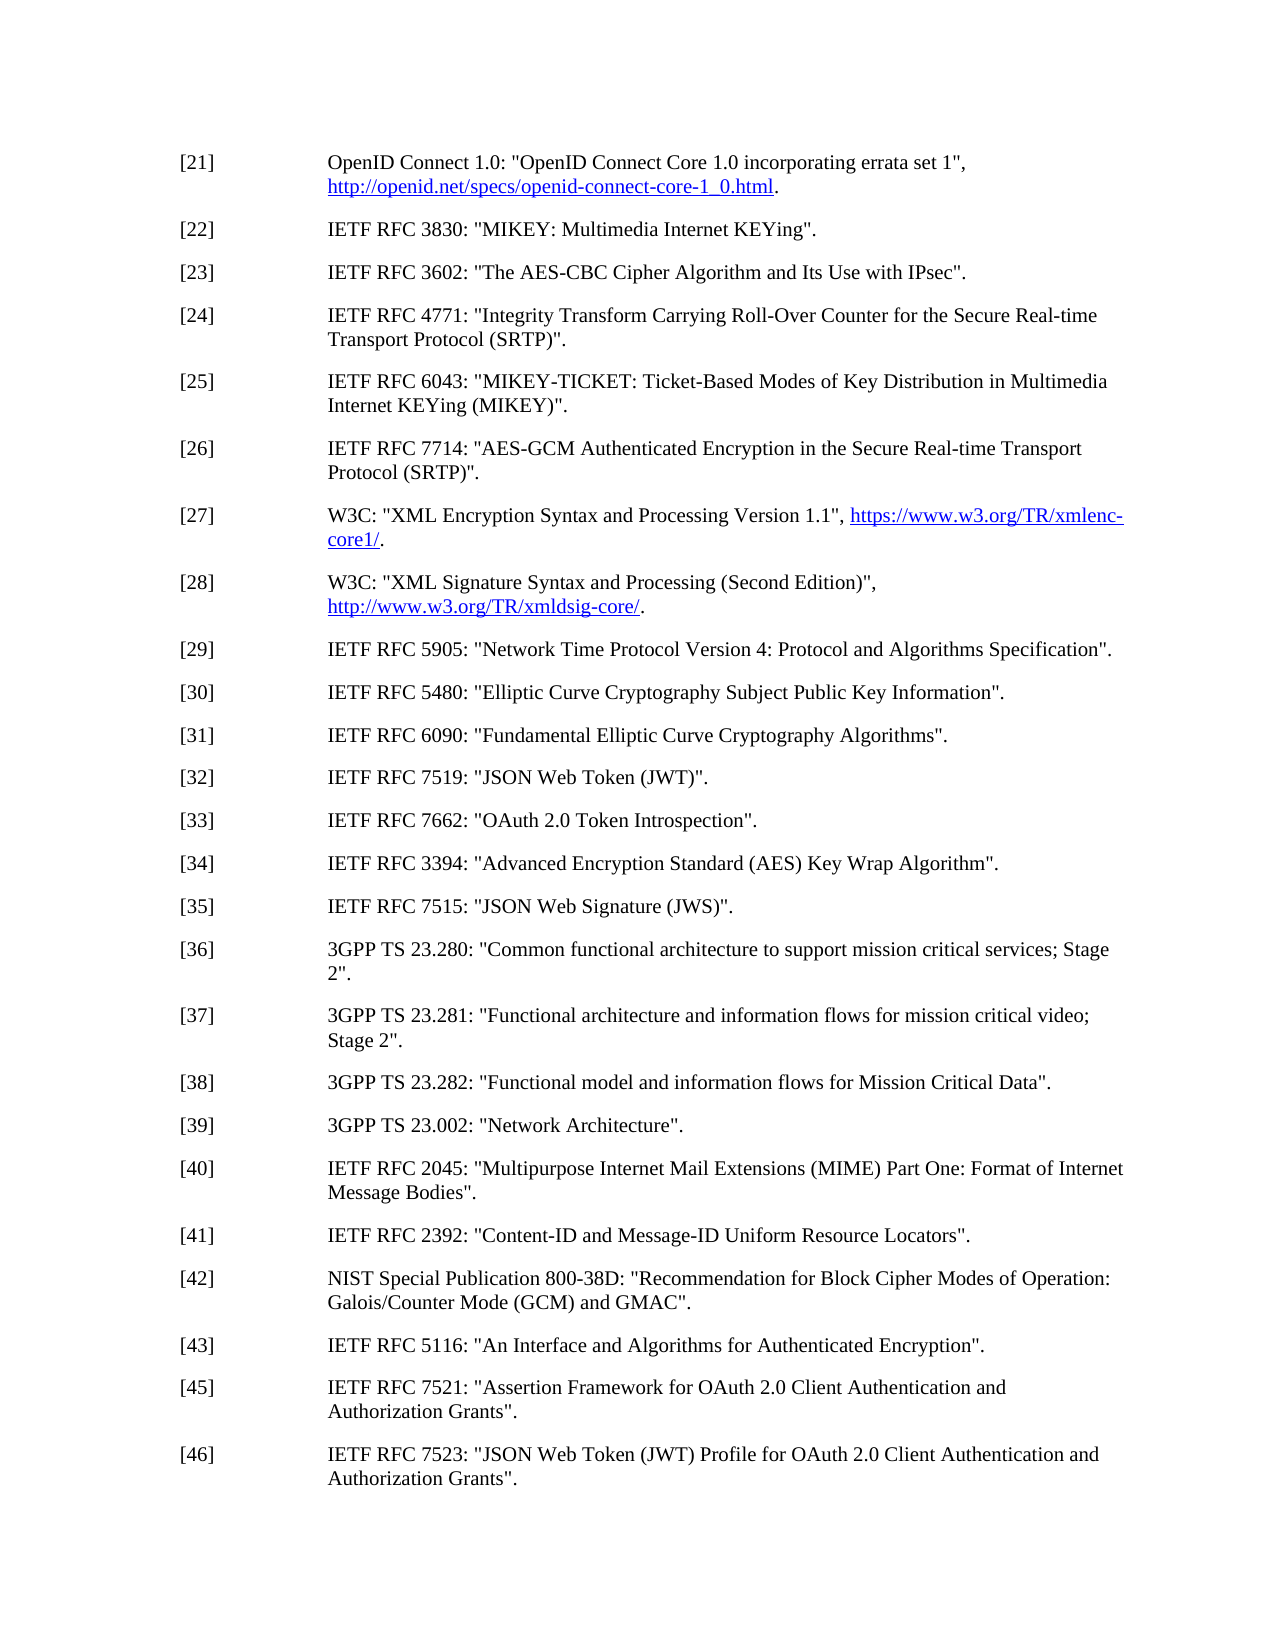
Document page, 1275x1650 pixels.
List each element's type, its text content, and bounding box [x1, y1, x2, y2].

text [24] IETF RFC 4771: "Integrity Transform Carrying Roll-Over Counter for the Secure Real-time Transport Protocol (SRTP)". [179, 302, 1125, 351]
text [34] IETF RFC 3394: "Advanced Encryption Standard (AES) Key Wrap Algorithm". [179, 851, 1125, 875]
text [31] IETF RFC 6090: "Fundamental Elliptic Curve Cryptography Algorithms". [179, 722, 1125, 747]
text [27] W3C: "XML Encryption Syntax and Processing Version 1.1", https://www.w3.org/TR/xmlenc-core1/. [179, 503, 1125, 551]
text [45] IETF RFC 7521: "Assertion Framework for OAuth 2.0 Client Authentication and Authorization Grants". [179, 1375, 1125, 1423]
text [40] IETF RFC 2045: "Multipurpose Internet Mail Extensions (MIME) Part One: Format of Internet Message Bodies". [179, 1156, 1125, 1204]
text [43] IETF RFC 5116: "An Interface and Algorithms for Authenticated Encryption". [179, 1332, 1125, 1357]
text [39] 3GPP TS 23.002: "Network Architecture". [179, 1113, 1125, 1137]
text [21] OpenID Connect 1.0: "OpenID Connect Core 1.0 incorporating errata set 1", http://openid.net/specs/openid-connect-core-1_0.html. [179, 150, 1125, 198]
text [25] IETF RFC 6043: "MIKEY-TICKET: Ticket-Based Modes of Key Distribution in Multimedia Internet KEYing (MIKEY)". [179, 369, 1125, 417]
text [32] IETF RFC 7519: "JSON Web Token (JWT)". [179, 765, 1125, 789]
text [36] 3GPP TS 23.280: "Common functional architecture to support mission critical services; Stage 2". [179, 937, 1125, 985]
text [42] NIST Special Publication 800-38D: "Recommendation for Block Cipher Modes of Operation: Galois/Counter Mode (GCM) and GMAC". [179, 1266, 1125, 1314]
text [30] IETF RFC 5480: "Elliptic Curve Cryptography Subject Public Key Information". [179, 680, 1125, 704]
text [41] IETF RFC 2392: "Content-ID and Message-ID Uniform Resource Locators". [179, 1223, 1125, 1247]
text [26] IETF RFC 7714: ''AES-GCM Authenticated Encryption in the Secure Real-time Transport Protocol (SRTP)''. [179, 436, 1125, 484]
text [22] IETF RFC 3830: "MIKEY: Multimedia Internet KEYing". [179, 217, 1125, 241]
text [29] IETF RFC 5905: "Network Time Protocol Version 4: Protocol and Algorithms Specification". [179, 637, 1125, 661]
text [46] IETF RFC 7523: "JSON Web Token (JWT) Profile for OAuth 2.0 Client Authentication and Authorization Grants". [179, 1442, 1125, 1490]
text [33] IETF RFC 7662: "OAuth 2.0 Token Introspection". [179, 808, 1125, 832]
text [23] IETF RFC 3602: "The AES-CBC Cipher Algorithm and Its Use with IPsec". [179, 260, 1125, 284]
text [28] W3C: "XML Signature Syntax and Processing (Second Edition)", http://www.w3.org/TR/xmldsig-core/. [179, 570, 1125, 618]
text [35] IETF RFC 7515: "JSON Web Signature (JWS)". [179, 894, 1125, 918]
text [38] 3GPP TS 23.282: "Functional model and information flows for Mission Critical Data". [179, 1070, 1125, 1094]
text [37] 3GPP TS 23.281: "Functional architecture and information flows for mission critical video; Stage 2". [179, 1003, 1125, 1052]
